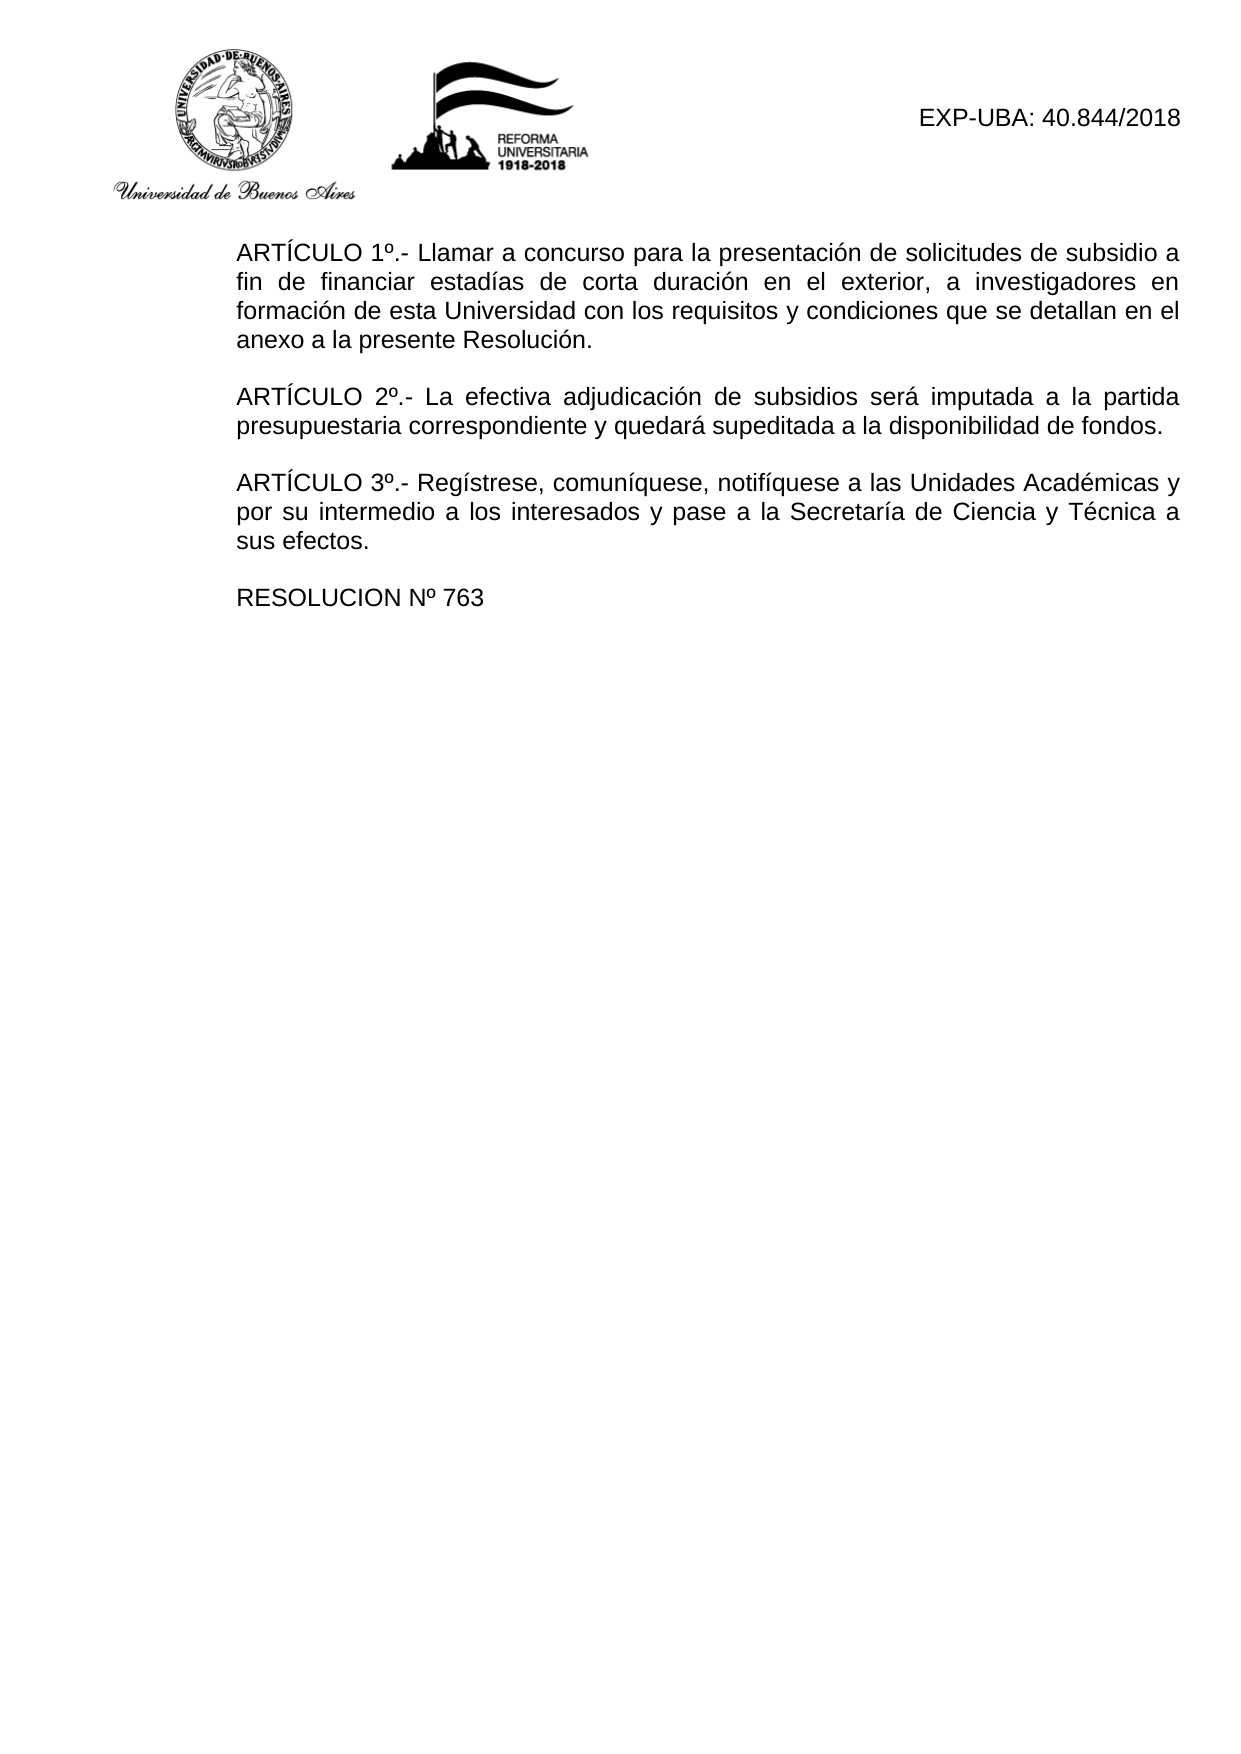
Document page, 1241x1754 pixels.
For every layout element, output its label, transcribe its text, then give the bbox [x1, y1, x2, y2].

text ARTÍCULO 3º.- Regístrese, comuníquese, notifíquese a las Unidades Académicas y por su intermedio a los interesados y pase a la Secretaría de Ciencia y Técnica a sus efectos. [236, 468, 1181, 554]
text ARTÍCULO 1º.- Llamar a concurso para la presentación de solicitudes de subsidio a fin de financiar estadías de corta duración en el exterior, a investigadores en formación de esta Universidad con los requisitos y condiciones que se detallan en el anexo a la presente Resolución. [236, 148, 1181, 353]
text ARTÍCULO 2º.- La efectiva adjudicación de subsidios será imputada a la partida presupuestaria correspondiente y quedará supeditada a la disponibilidad de fondos. [236, 382, 1181, 439]
picture [0, 0, 1241, 239]
text RESOLUCION Nº 763 [236, 583, 1181, 612]
